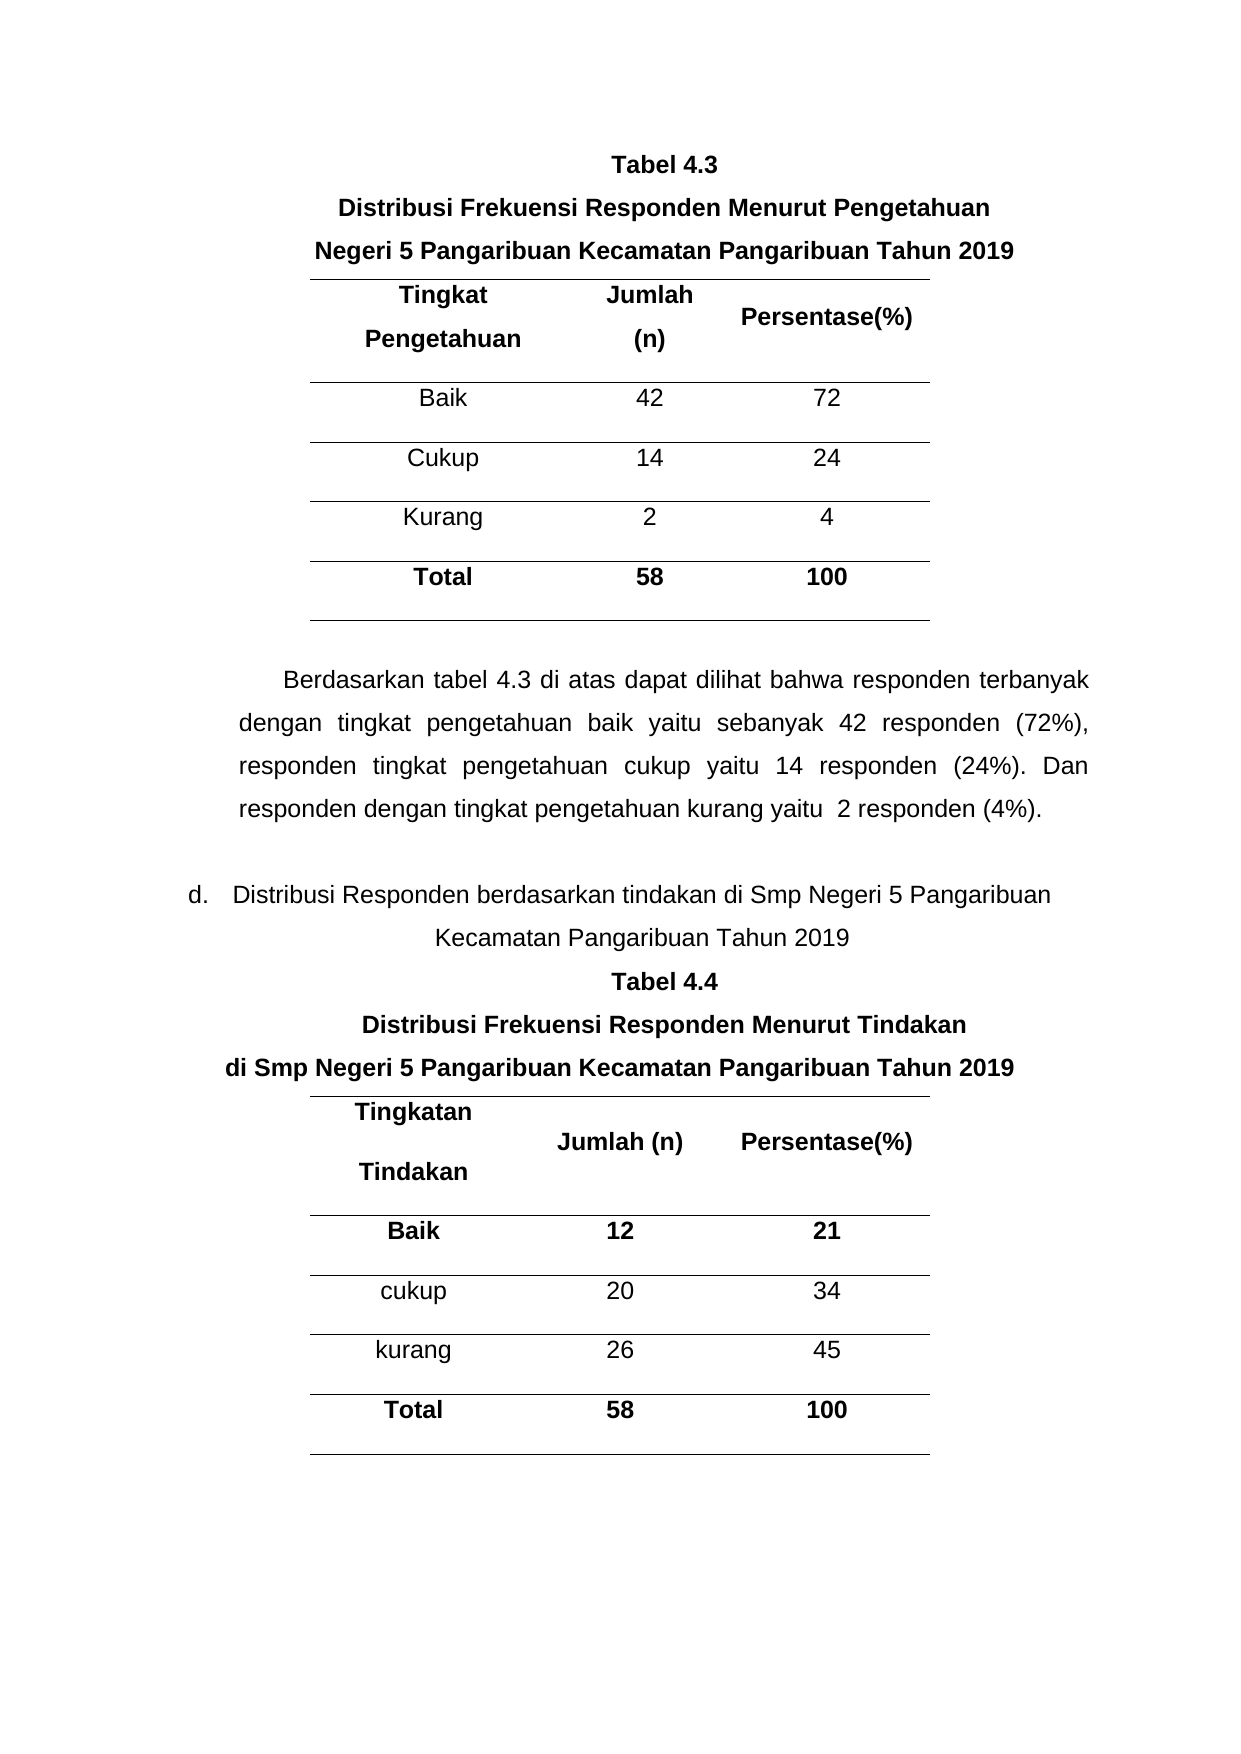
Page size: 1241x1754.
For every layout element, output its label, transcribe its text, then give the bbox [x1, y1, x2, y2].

table_cell Total [310, 562, 576, 620]
table_cell 24 [724, 443, 930, 501]
table_cell 58 [517, 1395, 723, 1453]
table_cell kurang [310, 1335, 517, 1394]
table_header Jumlah (n) [517, 1097, 723, 1215]
text Tabel 4.4 [239, 966, 1090, 995]
text d. Distribusi Responden berdasarkan tindakan di Smp Negeri 5 Pangaribuan Kecamatan Pangaribuan Tahun 2019 [150, 880, 1090, 952]
text Berdasarkan tabel 4.3 di atas dapat dilihat bahwa responden terbanyak dengan tingkat pengetahuan baik yaitu sebanyak 42 responden (72%), responden tingkat pengetahuan cukup yaitu 14 responden (24%). Dan responden dengan tingkat pengetahuan kurang yaitu 2 responden (4%). [150, 664, 1090, 823]
table_header Persentase(%) [724, 1097, 930, 1215]
table_cell Kurang [310, 502, 576, 561]
text Tabel 4.3 [239, 150, 1090, 179]
table_cell 72 [724, 383, 930, 442]
text Distribusi Frekuensi Responden Menurut Pengetahuan [239, 193, 1090, 222]
text Negeri 5 Pangaribuan Kecamatan Pangaribuan Tahun 2019 [239, 236, 1090, 265]
table_cell 58 [576, 562, 723, 620]
table_cell 45 [724, 1335, 930, 1394]
table_header Jumlah (n) [576, 280, 723, 382]
table_cell 2 [576, 502, 723, 561]
table_cell Cukup [310, 443, 576, 501]
table_cell 4 [724, 502, 930, 561]
table_cell 21 [724, 1216, 930, 1275]
table_cell 12 [517, 1216, 723, 1275]
table_cell 100 [724, 562, 930, 620]
text di Smp Negeri 5 Pangaribuan Kecamatan Pangaribuan Tahun 2019 [150, 1053, 1090, 1081]
table_cell 26 [517, 1335, 723, 1394]
table_cell 100 [724, 1395, 930, 1453]
table_cell Total [310, 1395, 517, 1453]
table_cell Baik [310, 383, 576, 442]
table_header Persentase(%) [724, 280, 930, 382]
table_header Tingkat Pengetahuan [310, 280, 576, 382]
table_cell 34 [724, 1276, 930, 1334]
text Distribusi Frekuensi Responden Menurut Tindakan [239, 1009, 1090, 1038]
table_cell 20 [517, 1276, 723, 1334]
table_cell 42 [576, 383, 723, 442]
table_cell cukup [310, 1276, 517, 1334]
table_cell 14 [576, 443, 723, 501]
table_header Tingkatan Tindakan [310, 1097, 517, 1215]
table_cell Baik [310, 1216, 517, 1275]
